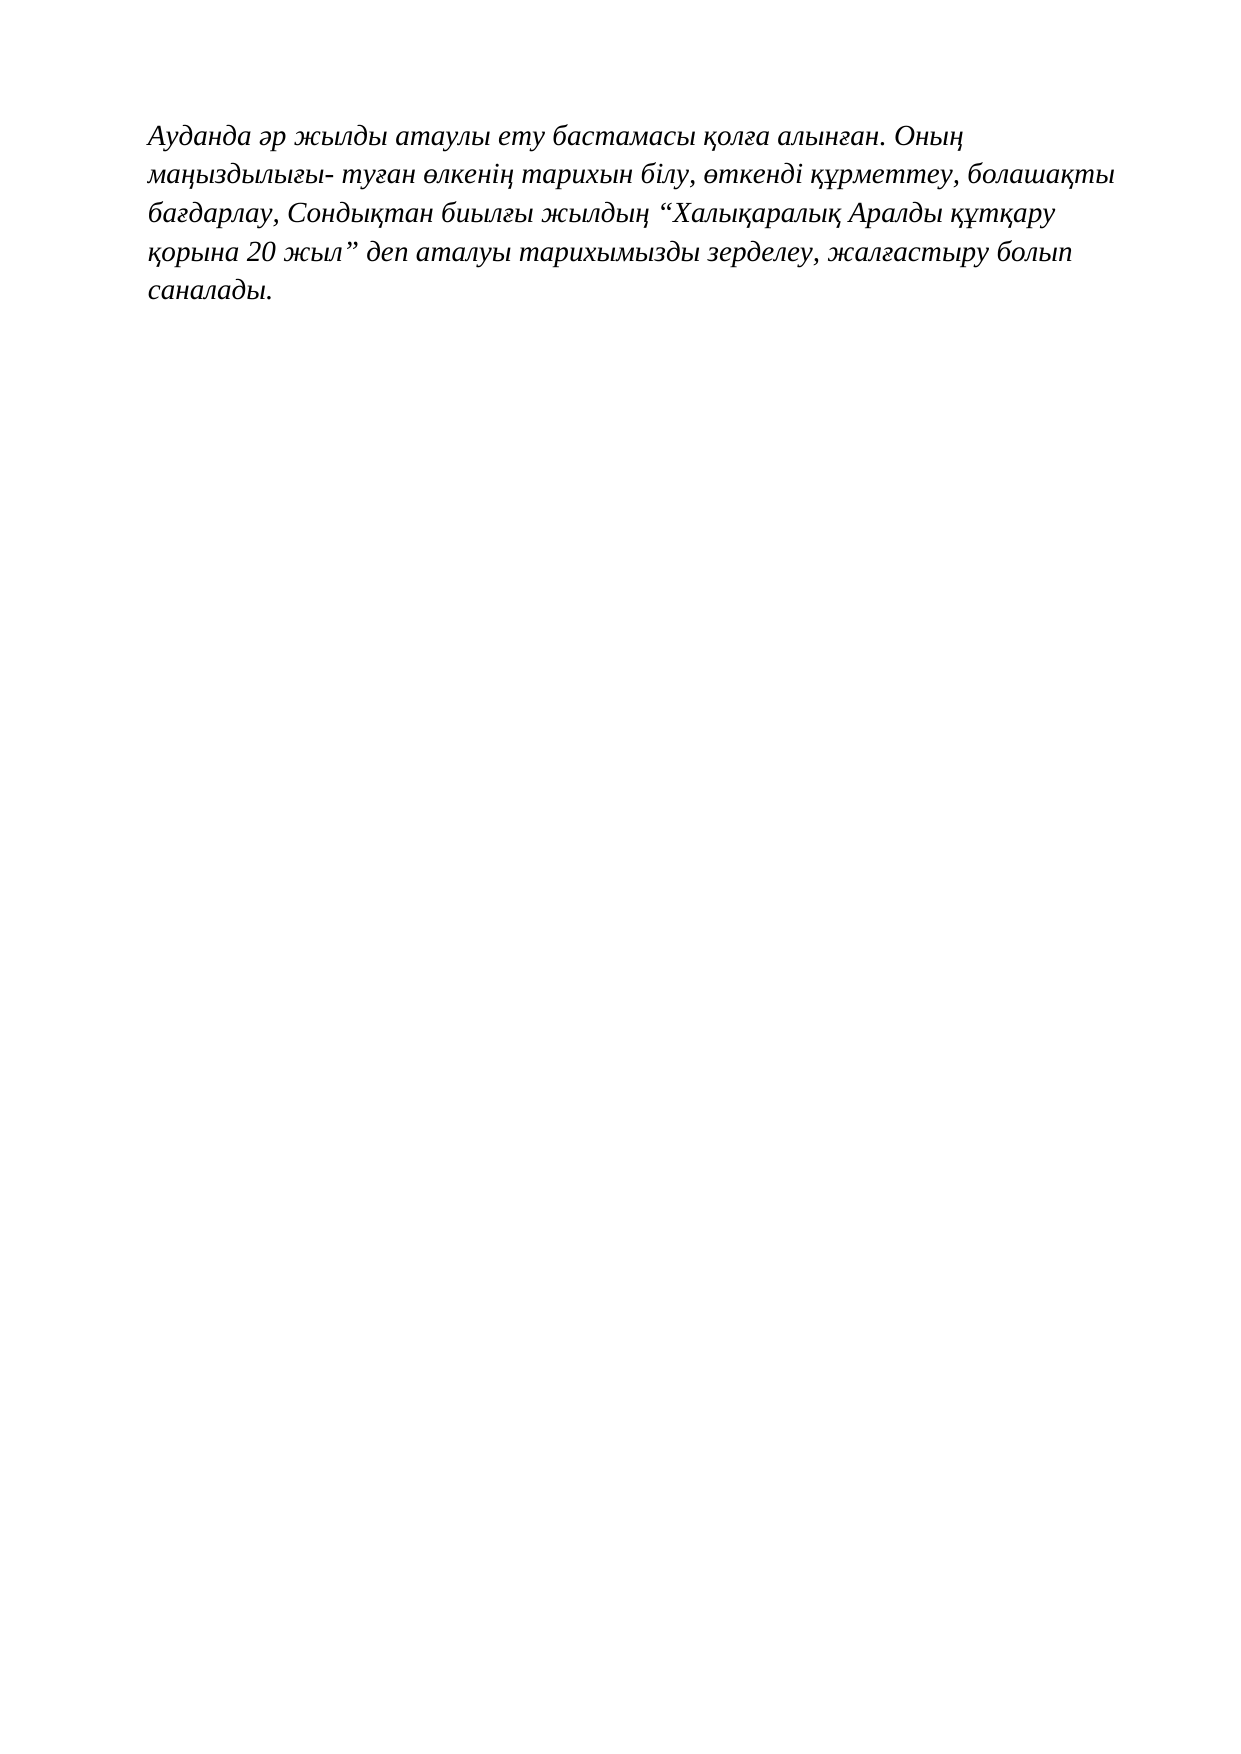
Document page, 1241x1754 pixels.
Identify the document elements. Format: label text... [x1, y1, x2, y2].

text Ауданда әр жылды атаулы ету бастамасы қолға алынған. Оның маңыздылығы- туған өлкенің тарихын білу, өткенді құрметтеу, болашақты бағдарлау, Сондықтан биылғы жылдың “Халықаралық Аралды құтқару қорына 20 жыл” деп аталуы тарихымызды зерделеу, жалғастыру болып саналады. [148, 118, 1152, 306]
